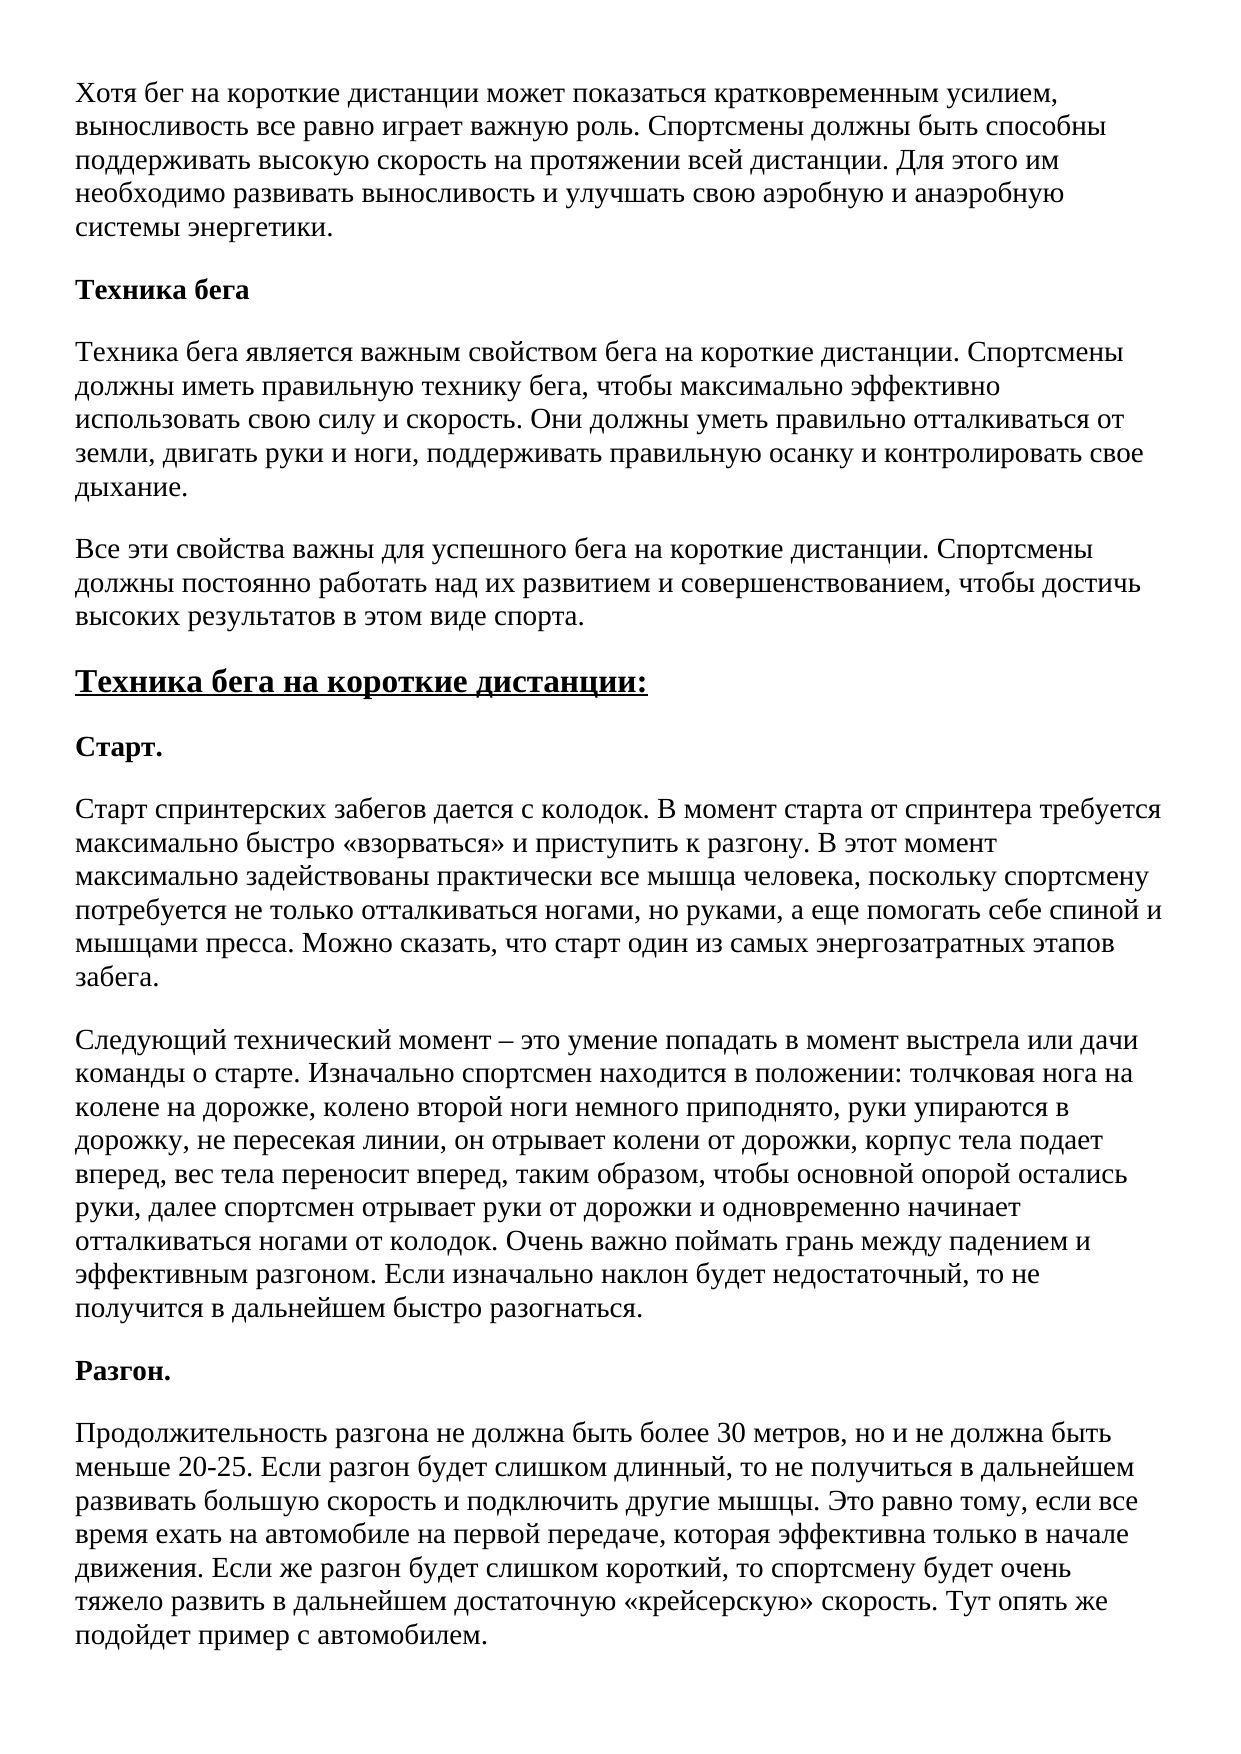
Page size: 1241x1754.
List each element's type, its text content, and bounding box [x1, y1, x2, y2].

text Все эти свойства важны для успешного бега на короткие дистанции. Спортсмены должны постоянно работать над их развитием и совершенствованием, чтобы достичь высоких результатов в этом виде спорта. [75, 531, 1165, 632]
text Следующий технический момент – это умение попадать в момент выстрела или дачи команды о старте. Изначально спортсмен находится в положении: толчковая нога на колене на дорожке, колено второй ноги немного приподнято, руки упираются в дорожку, не пересекая линии, он отрывает колени от дорожки, корпус тела подает вперед, вес тела переносит вперед, таким образом, чтобы основной опорой остались руки, далее спортсмен отрывает руки от дорожки и одновременно начинает отталкиваться ногами от колодок. Очень важно поймать грань между падением и эффективным разгоном. Если изначально наклон будет недостаточный, то не получится в дальнейшем быстро разогнаться. [75, 1022, 1165, 1324]
text Техника бега является важным свойством бега на короткие дистанции. Спортсмены должны иметь правильную технику бега, чтобы максимально эффективно использовать свою силу и скорость. Они должны уметь правильно отталкиваться от земли, двигать руки и ноги, поддерживать правильную осанку и контролировать свое дыхание. [75, 334, 1165, 502]
text Продолжительность разгона не должна быть более 30 метров, но и не должна быть меньше 20-25. Если разгон будет слишком длинный, то не получиться в дальнейшем развивать большую скорость и подключить другие мышцы. Это равно тому, если все время ехать на автомобиле на первой передаче, которая эффективна только в начале движения. Если же разгон будет слишком короткий, то спортсмену будет очень тяжело развить в дальнейшем достаточную «крейсерскую» скорость. Тут опять же подойдет пример с автомобилем. [75, 1416, 1165, 1650]
text Техника бега [75, 272, 1165, 305]
text Хотя бег на короткие дистанции может показаться кратковременным усилием, выносливость все равно играет важную роль. Спортсмены должны быть способны поддерживать высокую скорость на протяжении всей дистанции. Для этого им необходимо развивать выносливость и улучшать свою аэробную и анаэробную системы энергетики. [75, 75, 1165, 243]
text Старт. [75, 729, 1165, 762]
text Техника бега на короткие дистанции: [75, 661, 1165, 699]
text Разгон. [75, 1353, 1165, 1386]
text Старт спринтерских забегов дается с колодок. В момент старта от спринтера требуется максимально быстро «взорваться» и приступить к разгону. В этот момент максимально задействованы практически все мышца человека, поскольку спортсмену потребуется не только отталкиваться ногами, но руками, а еще помогать себе спиной и мышцами пресса. Можно сказать, что старт один из самых энергозатратных этапов забега. [75, 791, 1165, 993]
